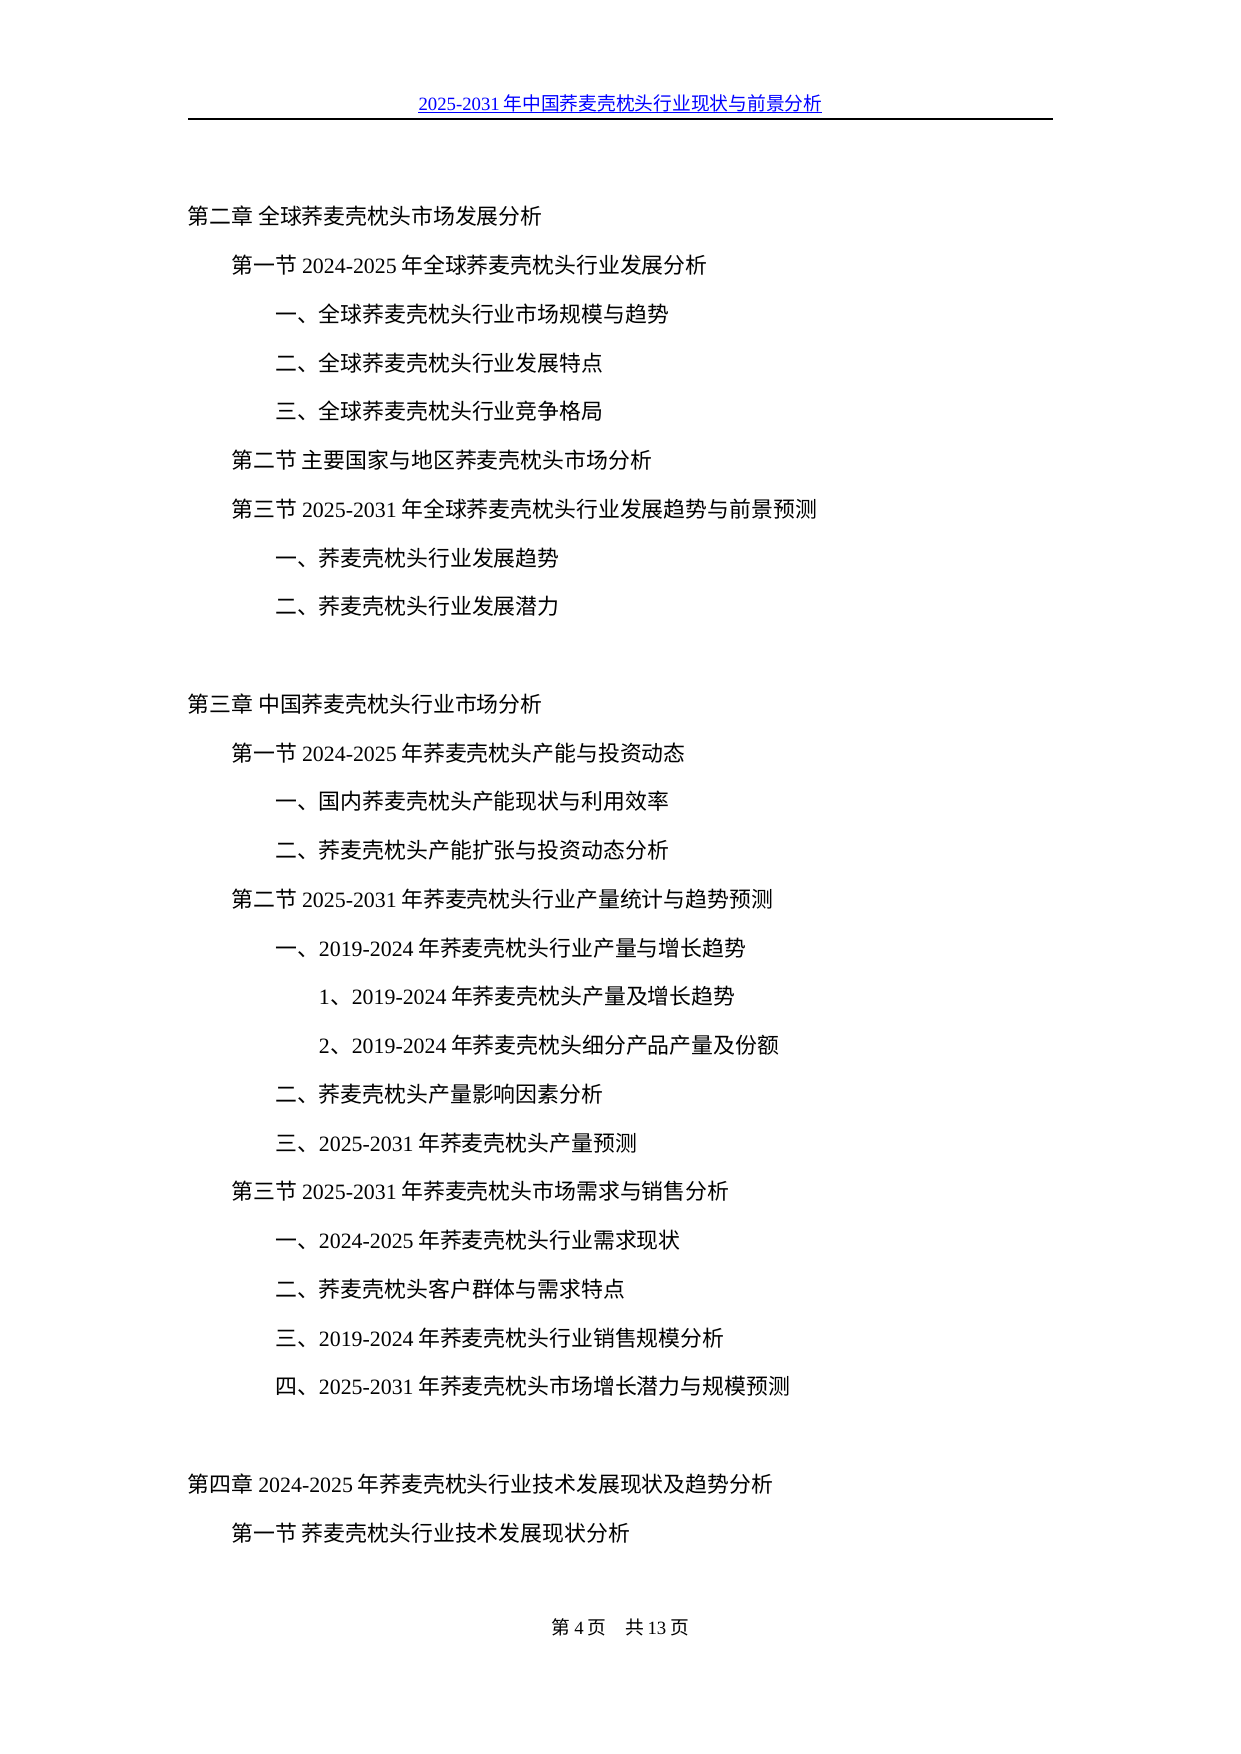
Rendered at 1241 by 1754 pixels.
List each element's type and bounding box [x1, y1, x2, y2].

text [187, 150, 1053, 1548]
